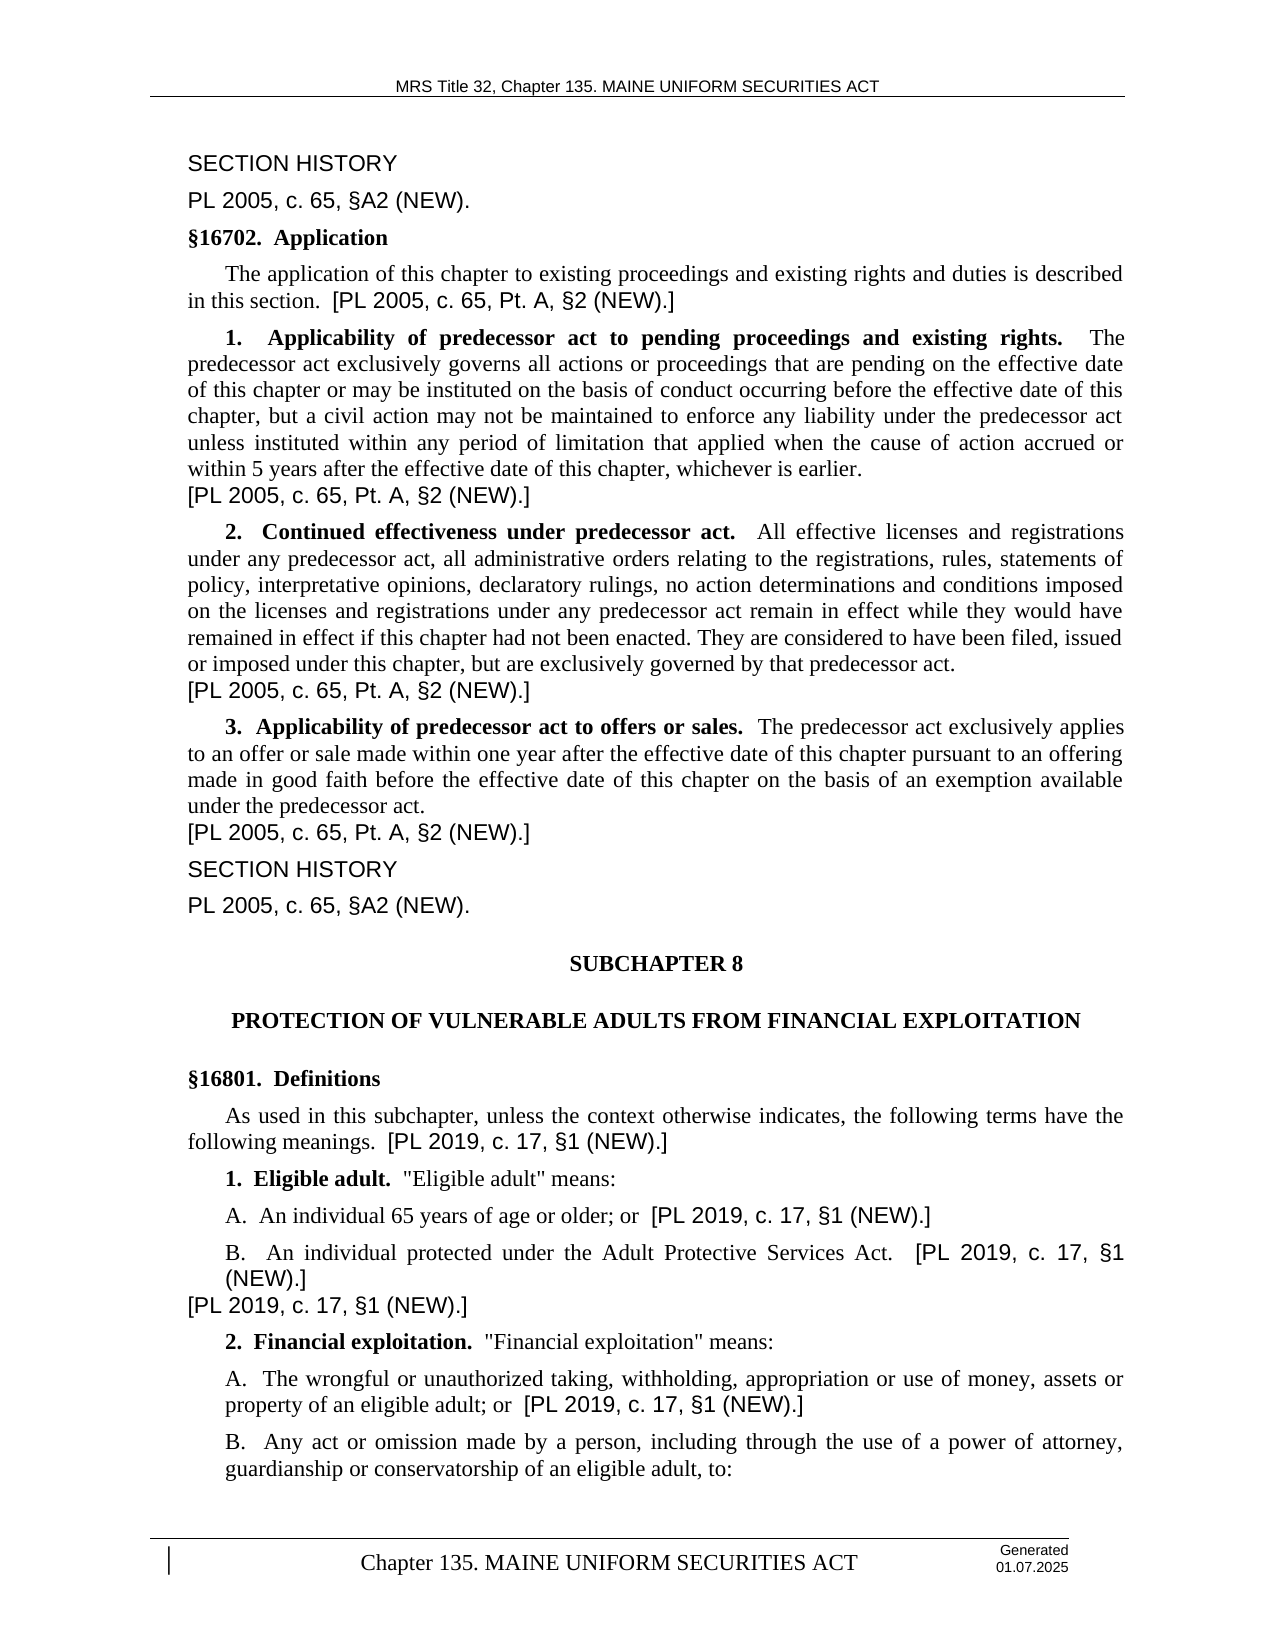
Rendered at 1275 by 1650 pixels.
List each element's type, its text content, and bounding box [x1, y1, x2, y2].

text §16702. Application [187, 223, 1125, 250]
text 2. Continued effectiveness under predecessor act. All effective licenses and registrations under any predecessor act, all administrative orders relating to the registrations, rules, statements of policy, interpretative opinions, declaratory rulings, no action determinations and conditions imposed on the licenses and registrations under any predecessor act remain in effect while they would have remained in effect if this chapter had not been enacted. They are considered to have been filed, issued or imposed under this chapter, but are exclusively governed by that predecessor act. [187, 518, 1125, 677]
text PL 2005, c. 65, §A2 (NEW). [187, 187, 1125, 213]
text A. An individual 65 years of age or older; or [PL 2019, c. 17, §1 (NEW).] [225, 1202, 1125, 1228]
text As used in this subchapter, unless the context otherwise indicates, the following terms have the following meanings. [PL 2019, c. 17, §1 (NEW).] [187, 1102, 1125, 1155]
text SECTION HISTORY [187, 150, 1125, 176]
text B. An individual protected under the Adult Protective Services Act. [PL 2019, c. 17, §1 (NEW).] [225, 1239, 1125, 1292]
text [PL 2019, c. 17, §1 (NEW).] [187, 1292, 1125, 1318]
text SECTION HISTORY [187, 856, 1125, 882]
text [PL 2005, c. 65, Pt. A, §2 (NEW).] [187, 677, 1125, 703]
text 3. Applicability of predecessor act to offers or sales. The predecessor act exclusively applies to an offer or sale made within one year after the effective date of this chapter pursuant to an offering made in good faith before the effective date of this chapter on the basis of an exemption available under the predecessor act. [187, 713, 1125, 819]
text §16801. Definitions [187, 1065, 1125, 1091]
text [PL 2005, c. 65, Pt. A, §2 (NEW).] [187, 482, 1125, 508]
text SUBCHAPTER 8 [187, 950, 1125, 976]
text 2. Financial exploitation. "Financial exploitation" means: [187, 1328, 1125, 1355]
text B. Any act or omission made by a person, including through the use of a power of attorney, guardianship or conservatorship of an eligible adult, to: [225, 1428, 1125, 1481]
text 1. Eligible adult. "Eligible adult" means: [187, 1165, 1125, 1191]
text PL 2005, c. 65, §A2 (NEW). [187, 892, 1125, 919]
text PROTECTION OF VULNERABLE ADULTS FROM FINANCIAL EXPLOITATION [187, 1007, 1125, 1034]
text [PL 2005, c. 65, Pt. A, §2 (NEW).] [187, 819, 1125, 845]
text 1. Applicability of predecessor act to pending proceedings and existing rights. The predecessor act exclusively governs all actions or proceedings that are pending on the effective date of this chapter or may be instituted on the basis of conduct occurring before the effective date of this chapter, but a civil action may not be maintained to enforce any liability under the predecessor act unless instituted within any period of limitation that applied when the cause of action accrued or within 5 years after the effective date of this chapter, whichever is earlier. [187, 323, 1125, 482]
text A. The wrongful or unauthorized taking, withholding, appropriation or use of money, assets or property of an eligible adult; or [PL 2019, c. 17, §1 (NEW).] [225, 1365, 1125, 1418]
text The application of this chapter to existing proceedings and existing rights and duties is described in this section. [PL 2005, c. 65, Pt. A, §2 (NEW).] [187, 260, 1125, 313]
